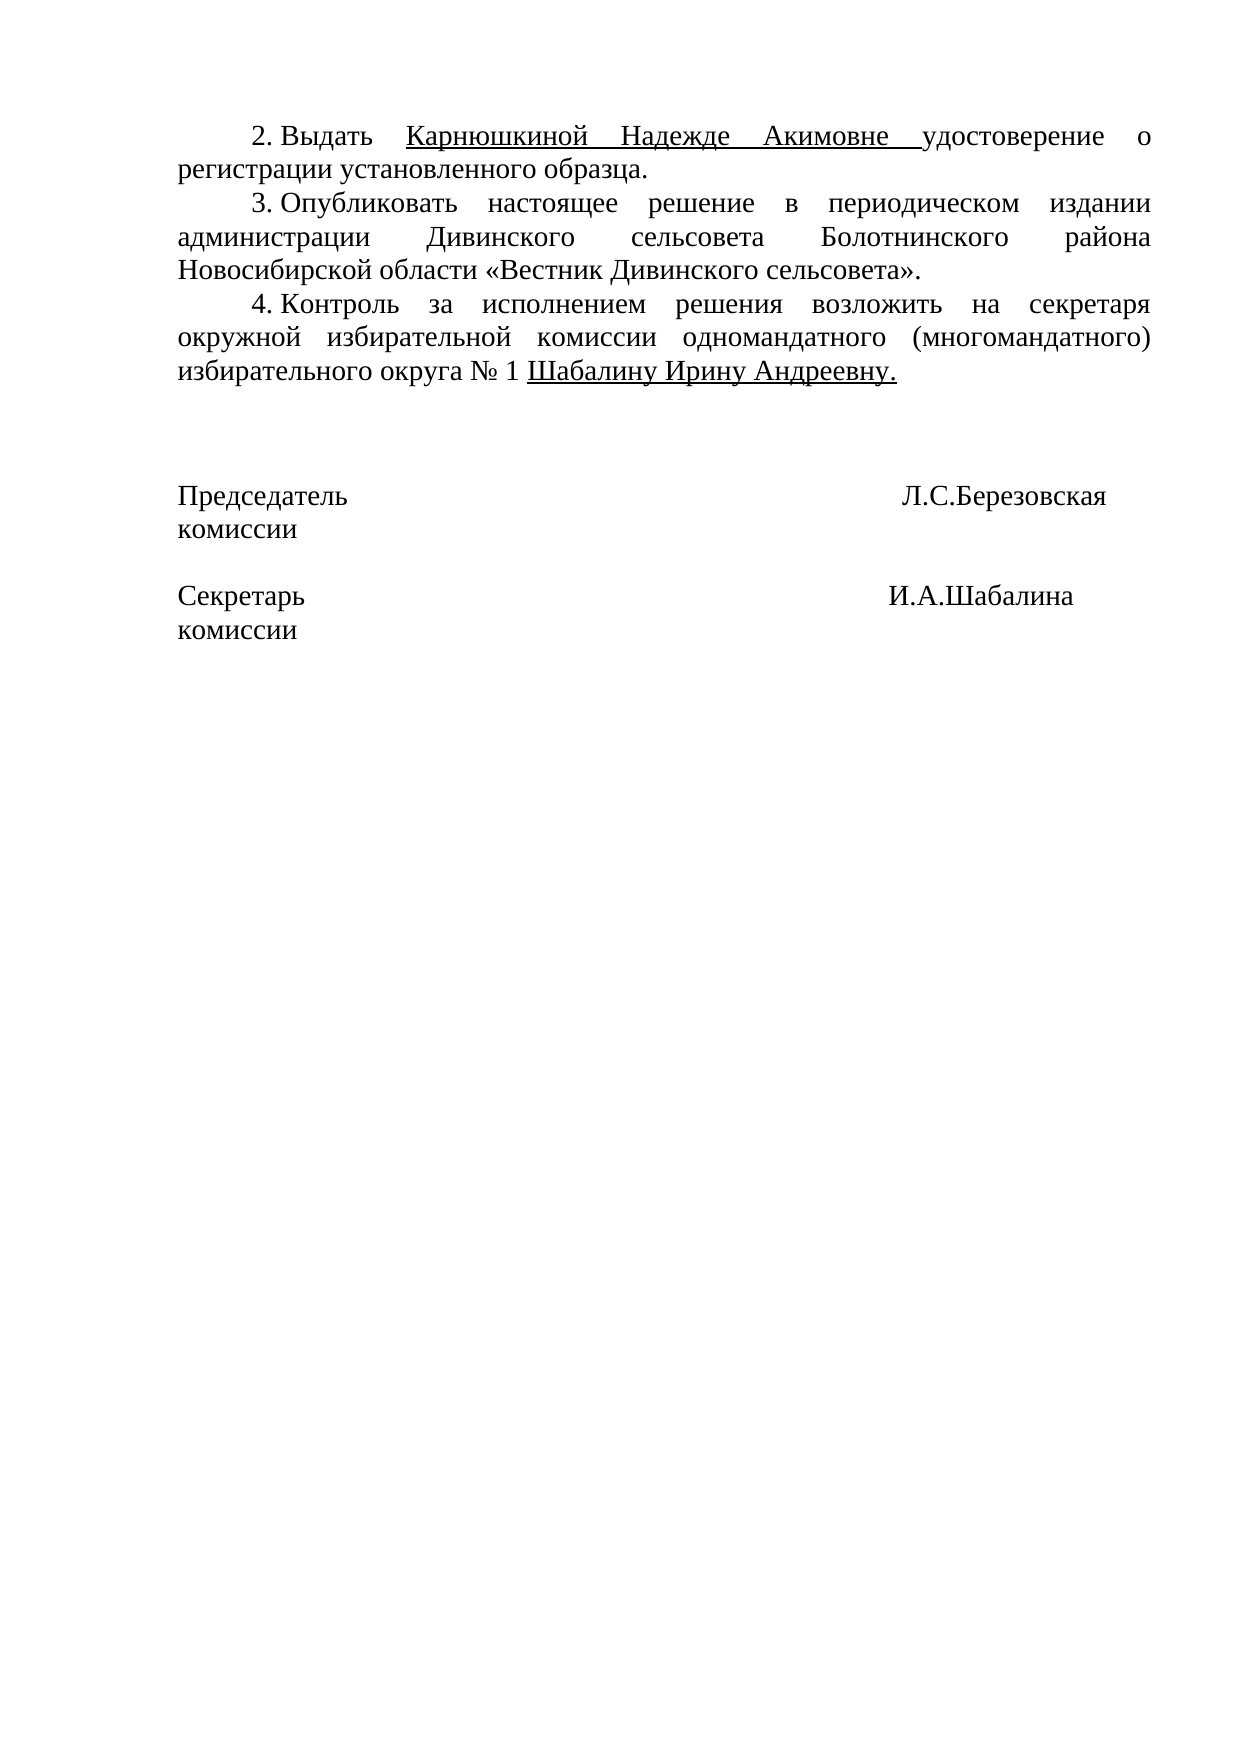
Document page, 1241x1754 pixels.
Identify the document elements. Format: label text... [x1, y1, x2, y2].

text 2. Выдать Карнюшкиной Надежде Акимовне удостоверение о регистрации установленного образца. [177, 118, 1152, 185]
text 3. Опубликовать настоящее решение в периодическом издании администрации Дивинского сельсовета Болотнинского района Новосибирской области «Вестник Дивинского сельсовета». [177, 185, 1152, 286]
text Председатель Л.С.Березовская [177, 478, 1152, 511]
text 4. Контроль за исполнением решения возложить на секретаря окружной избирательной комиссии одномандатного (многомандатного) избирательного округа № 1 Шабалину Ирину Андреевну. [177, 286, 1152, 386]
text комиссии [177, 612, 1152, 645]
text комиссии [177, 511, 1152, 545]
text Секретарь И.А.Шабалина [177, 578, 1152, 612]
